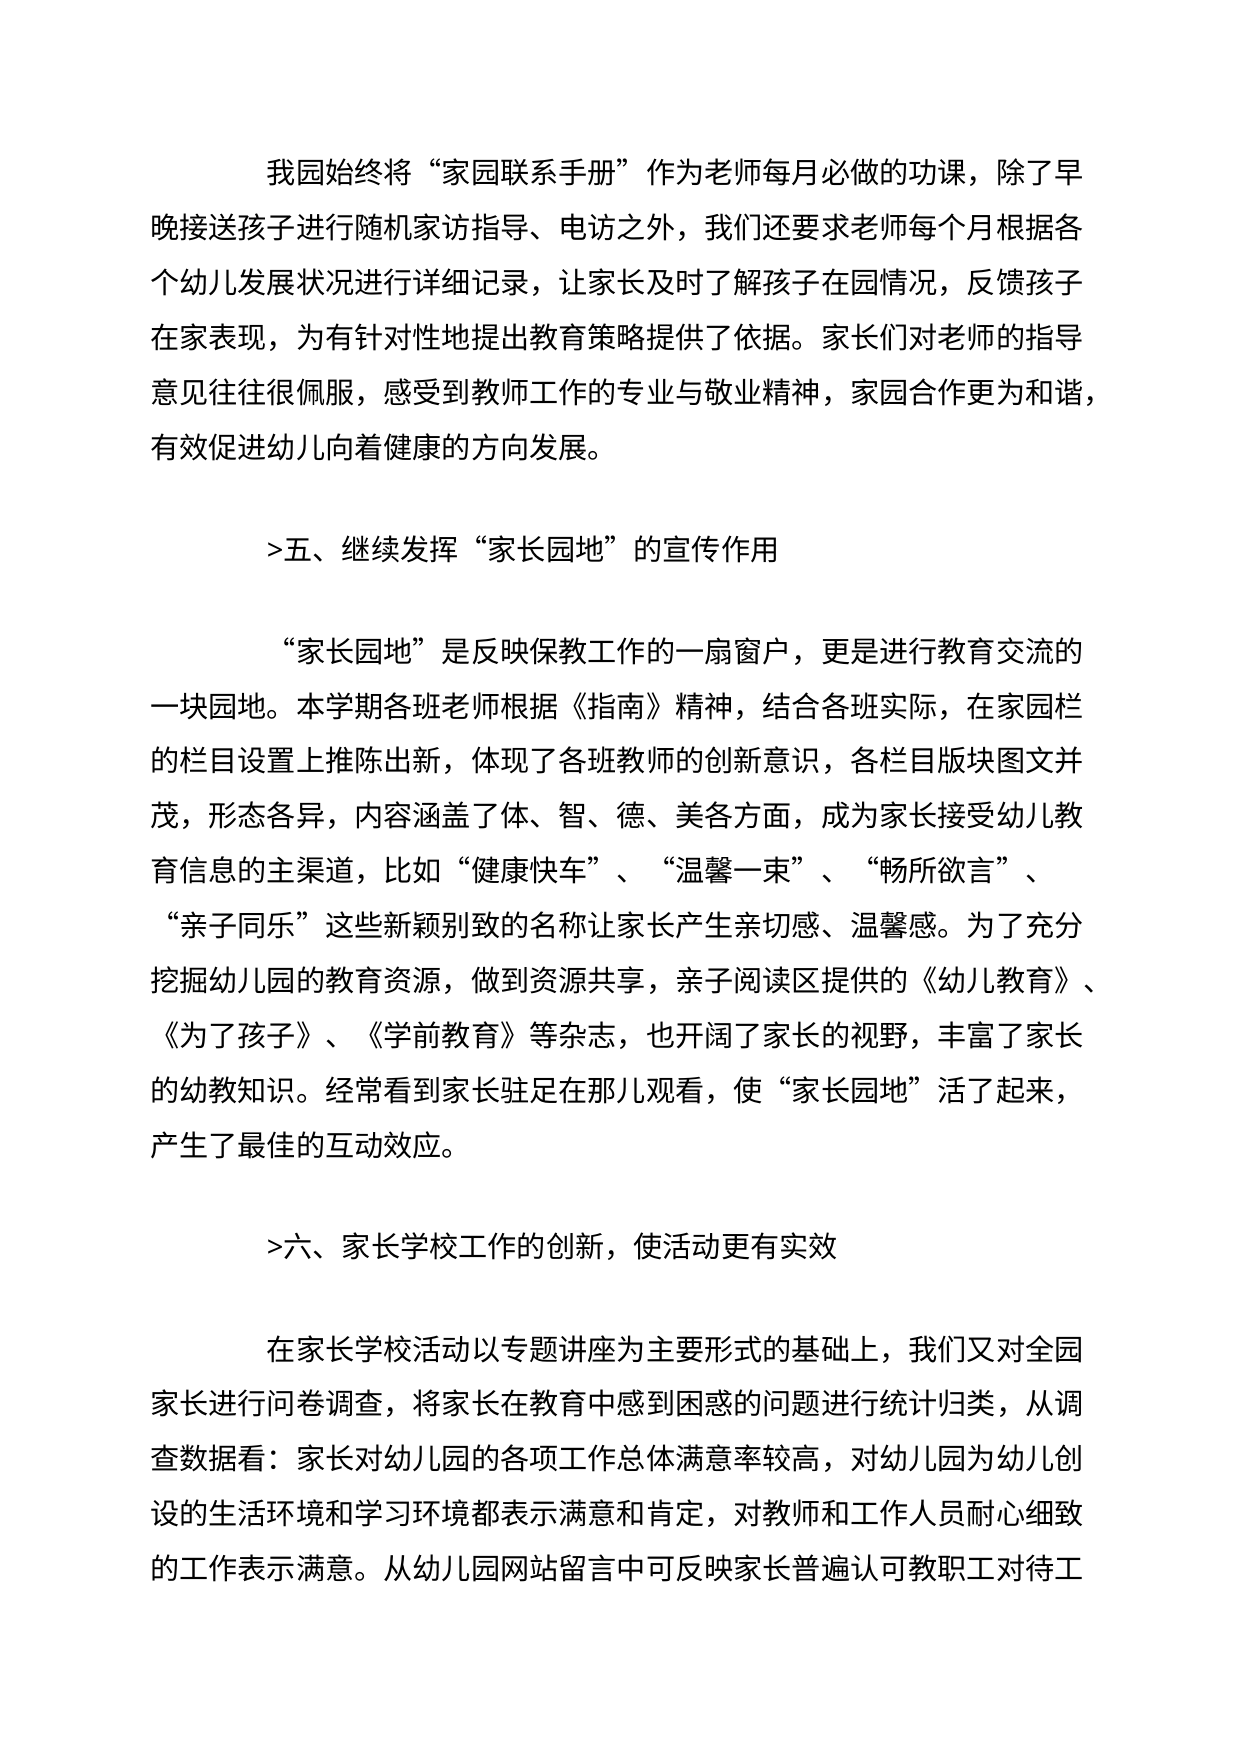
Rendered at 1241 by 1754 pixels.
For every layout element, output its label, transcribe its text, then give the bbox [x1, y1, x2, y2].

text “家长园地”是反映保教工作的一扇窗户，更是进行教育交流的一块园地。本学期各班老师根据《指南》精神，结合各班实际，在家园栏的栏目设置上推陈出新，体现了各班教师的创新意识，各栏目版块图文并茂，形态各异，内容涵盖了体、智、德、美各方面，成为家长接受幼儿教育信息的主渠道，比如“健康快车”、“温馨一束”、“畅所欲言”、“亲子同乐”这些新颖别致的名称让家长产生亲切感、温馨感。为了充分挖掘幼儿园的教育资源，做到资源共享，亲子阅读区提供的《幼儿教育》、《为了孩子》、《学前教育》等杂志，也开阔了家长的视野，丰富了家长的幼教知识。经常看到家长驻足在那儿观看，使“家长园地”活了起来，产生了最佳的互动效应。 [150, 628, 1090, 1164]
text >五、继续发挥“家长园地”的宣传作用 [150, 526, 1090, 569]
text >六、家长学校工作的创新，使活动更有实效 [150, 1224, 1090, 1266]
text 我园始终将“家园联系手册”作为老师每月必做的功课，除了早晚接送孩子进行随机家访指导、电访之外，我们还要求老师每个月根据各个幼儿发展状况进行详细记录，让家长及时了解孩子在园情况，反馈孩子在家表现，为有针对性地提出教育策略提供了依据。家长们对老师的指导意见往往很佩服，感受到教师工作的专业与敬业精神，家园合作更为和谐，有效促进幼儿向着健康的方向发展。 [150, 150, 1090, 467]
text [150, 1326, 1090, 1588]
